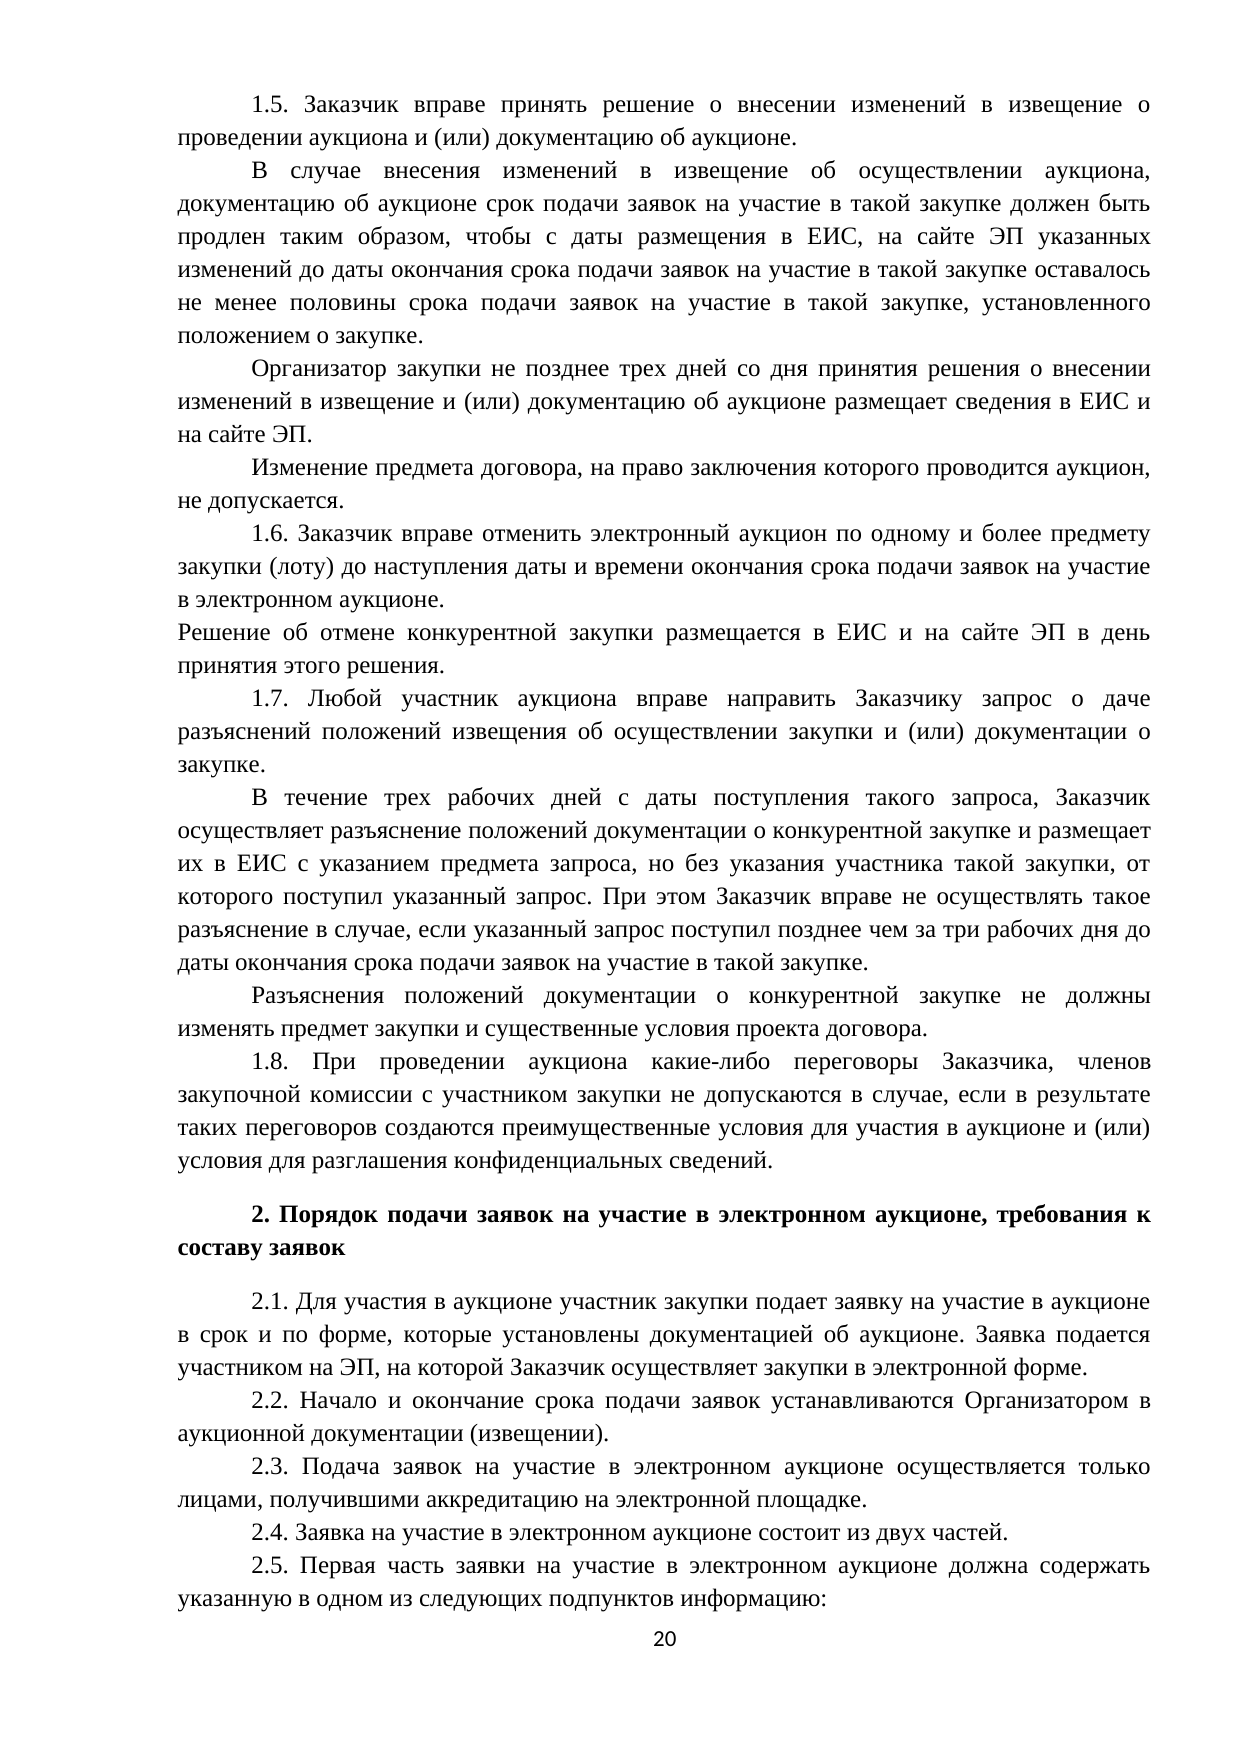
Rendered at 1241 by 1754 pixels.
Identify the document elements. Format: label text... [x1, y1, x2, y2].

text 2. Порядок подачи заявок на участие в электронном аукционе, требования к составу заявок [177, 1199, 1152, 1261]
text В случае внесения изменений в извещение об осуществлении аукциона, документацию об аукционе срок подачи заявок на участие в такой закупке должен быть продлен таким образом, чтобы с даты размещения в ЕИС, на сайте ЭП указанных изменений до даты окончания срока подачи заявок на участие в такой закупке оставалось не менее половины срока подачи заявок на участие в такой закупке, установленного положением о закупке. [177, 155, 1152, 348]
text 1.8. При проведении аукциона какие-либо переговоры Заказчика, членов закупочной комиссии с участником закупки не допускаются в случае, если в результате таких переговоров создаются преимущественные условия для участия в аукционе и (или) условия для разглашения конфиденциальных сведений. [177, 1046, 1152, 1174]
text 2.1. Для участия в аукционе участник закупки подает заявку на участие в аукционе в срок и по форме, которые установлены документацией об аукционе. Заявка подается участником на ЭП, на которой Заказчик осуществляет закупки в электронной форме. [177, 1286, 1152, 1381]
text Решение об отмене конкурентной закупки размещается в ЕИС и на сайте ЭП в день принятия этого решения. [177, 617, 1152, 679]
text В течение трех рабочих дней с даты поступления такого запроса, Заказчик осуществляет разъяснение положений документации о конкурентной закупке и размещает их в ЕИС с указанием предмета запроса, но без указания участника такой закупки, от которого поступил указанный запрос. При этом Заказчик вправе не осуществлять такое разъяснение в случае, если указанный запрос поступил позднее чем за три рабочих дня до даты окончания срока подачи заявок на участие в такой закупке. [177, 782, 1152, 976]
text Изменение предмета договора, на право заключения которого проводится аукцион, не допускается. [177, 452, 1152, 514]
text 2.3. Подача заявок на участие в электронном аукционе осуществляется только лицами, получившими аккредитацию на электронной площадке. [177, 1451, 1152, 1513]
text 1.7. Любой участник аукциона вправе направить Заказчику запрос о даче разъяснений положений извещения об осуществлении закупки и (или) документации о закупке. [177, 683, 1152, 778]
text 1.6. Заказчик вправе отменить электронный аукцион по одному и более предмету закупки (лоту) до наступления даты и времени окончания срока подачи заявок на участие в электронном аукционе. [177, 518, 1152, 613]
text 2.2. Начало и окончание срока подачи заявок устанавливаются Организатором в аукционной документации (извещении). [177, 1385, 1152, 1447]
text 2.4. Заявка на участие в электронном аукционе состоит из двух частей. [177, 1517, 1152, 1546]
text Разъяснения положений документации о конкурентной закупке не должны изменять предмет закупки и существенные условия проекта договора. [177, 980, 1152, 1042]
text Организатор закупки не позднее трех дней со дня принятия решения о внесении изменений в извещение и (или) документацию об аукционе размещает сведения в ЕИС и на сайте ЭП. [177, 353, 1152, 448]
text 1.5. Заказчик вправе принять решение о внесении изменений в извещение о проведении аукциона и (или) документацию об аукционе. [177, 89, 1152, 150]
text 2.5. Первая часть заявки на участие в электронном аукционе должна содержать указанную в одном из следующих подпунктов информацию: [177, 1550, 1152, 1612]
